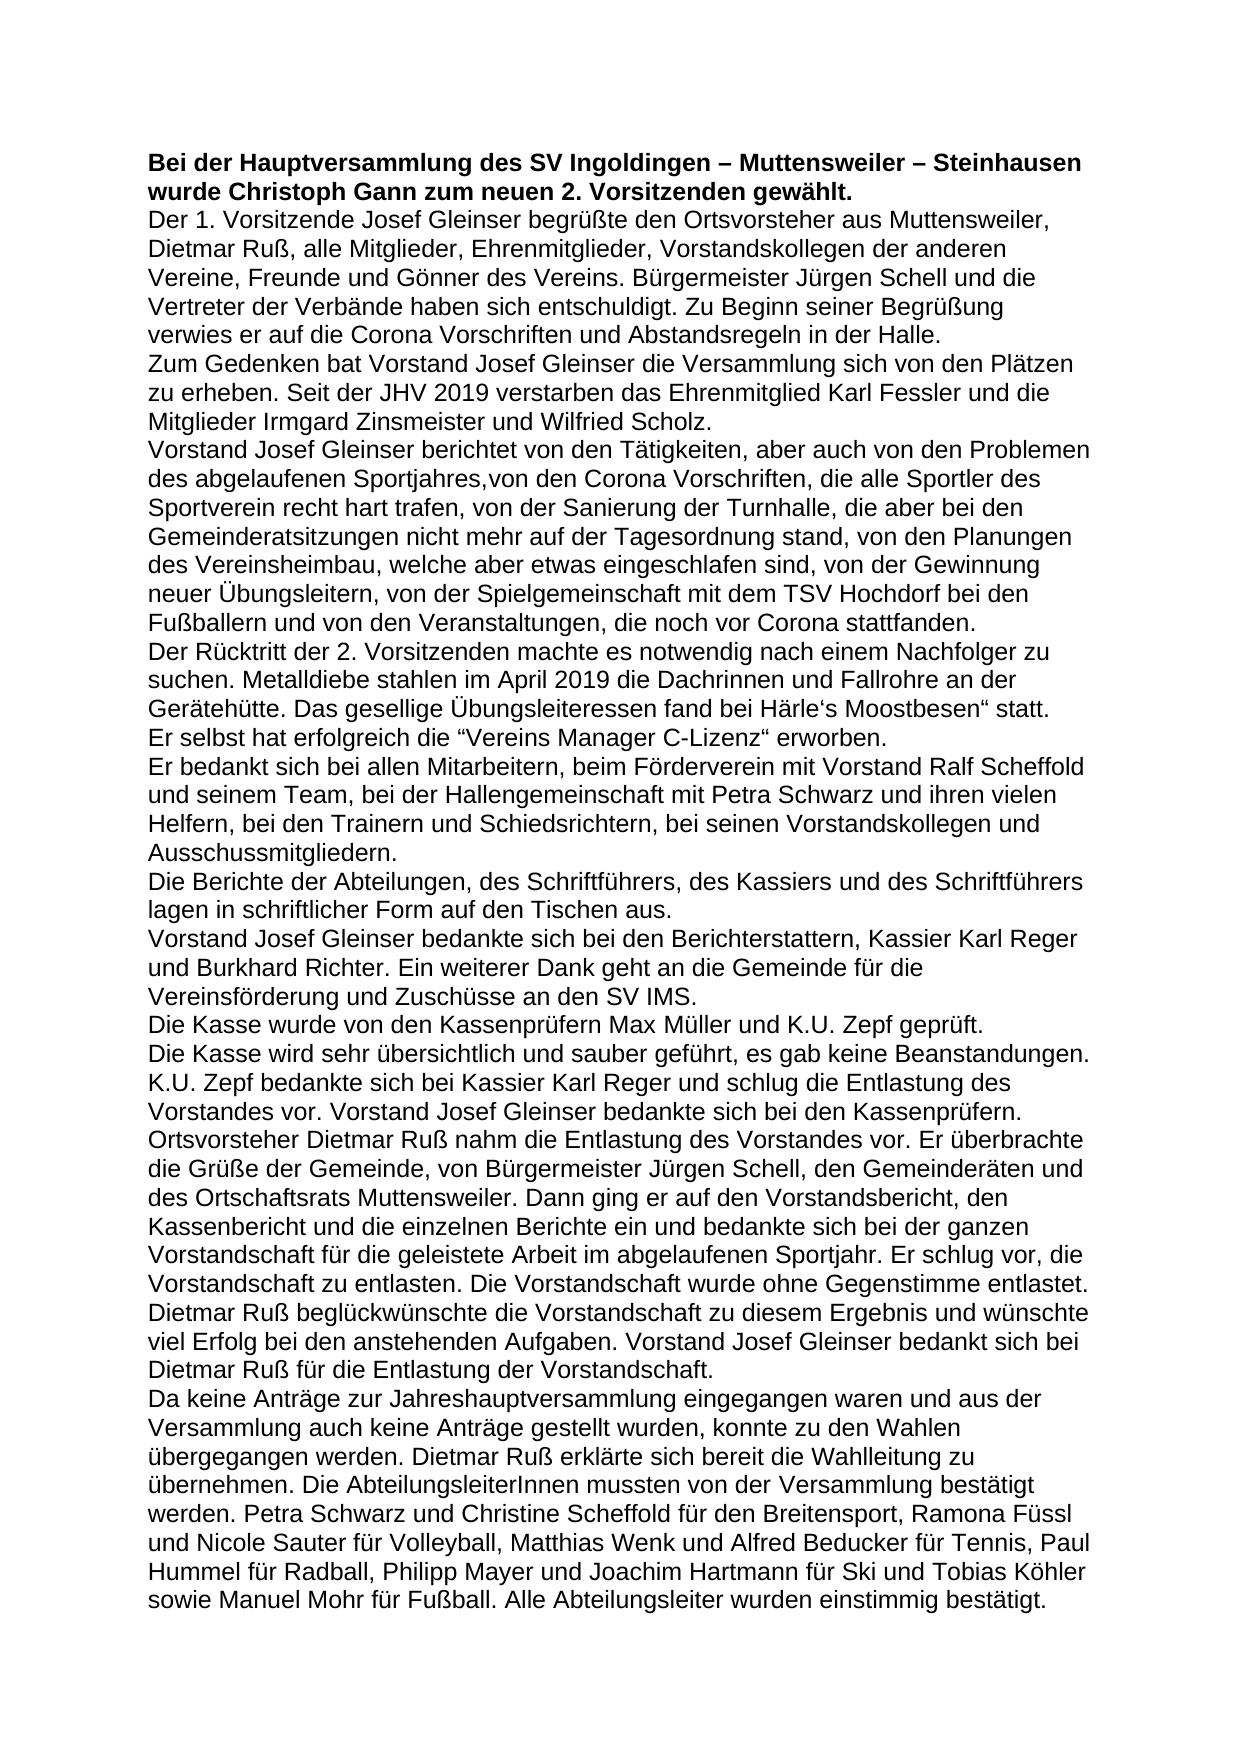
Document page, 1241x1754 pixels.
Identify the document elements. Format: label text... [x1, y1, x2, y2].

text Bei der Hauptversammlung des SV Ingoldingen – Muttensweiler – Steinhausen [148, 148, 1092, 176]
text Vereinsförderung und Zuschüsse an den SV IMS. [148, 981, 1092, 1010]
text Er selbst hat erfolgreich die “Vereins Manager C-Lizenz“ erworben. [148, 723, 1092, 751]
text Vorstand Josef Gleinser berichtet von den Tätigkeiten, aber auch von den Problemen des abgelaufenen Sportjahres,von den Corona Vorschriften, die alle Sportler des Sportverein recht hart trafen, von der Sanierung der Turnhalle, die aber bei den Gemeinderatsitzungen nicht mehr auf der Tagesordnung stand, von den Planungen des Vereinsheimbau, welche aber etwas eingeschlafen sind, von der Gewinnung neuer Übungsleitern, von der Spielgemeinschaft mit dem TSV Hochdorf bei den Fußballern und von den Veranstaltungen, die noch vor Corona stattfanden. [148, 435, 1092, 636]
text Vorstand Josef Gleinser bedankte sich bei den Berichterstattern, Kassier Karl Reger und Burkhard Richter. Ein weiterer Dank geht an die Gemeinde für die [148, 924, 1092, 981]
text Der 1. Vorsitzende Josef Gleinser begrüßte den Ortsvorsteher aus Muttensweiler, Dietmar Ruß, alle Mitglieder, Ehrenmitglieder, Vorstandskollegen der anderen Vereine, Freunde und Gönner des Vereins. Bürgermeister Jürgen Schell und die Vertreter der Verbände haben sich entschuldigt. Zu Beginn seiner Begrüßung verwies er auf die Corona Vorschriften und Abstandsregeln in der Halle. [148, 205, 1092, 349]
text Die Kasse wurde von den Kassenprüfern Max Müller und K.U. Zepf geprüft. [148, 1010, 1092, 1039]
text wurde Christoph Gann zum neuen 2. Vorsitzenden gewählt. [148, 176, 1092, 205]
text Die Kasse wird sehr übersichtlich und sauber geführt, es gab keine Beanstandungen. K.U. Zepf bedankte sich bei Kassier Karl Reger und schlug die Entlastung des Vorstandes vor. Vorstand Josef Gleinser bedankte sich bei den Kassenprüfern. [148, 1039, 1092, 1125]
text Da keine Anträge zur Jahreshauptversammlung eingegangen waren und aus der Versammlung auch keine Anträge gestellt wurden, konnte zu den Wahlen übergegangen werden. Dietmar Ruß erklärte sich bereit die Wahlleitung zu übernehmen. Die AbteilungsleiterInnen mussten von der Versammlung bestätigt werden. Petra Schwarz und Christine Scheffold für den Breitensport, Ramona Füssl und Nicole Sauter für Volleyball, Matthias Wenk und Alfred Beducker für Tennis, Paul Hummel für Radball, Philipp Mayer und Joachim Hartmann für Ski und Tobias Köhler sowie Manuel Mohr für Fußball. Alle Abteilungsleiter wurden einstimmig bestätigt. [148, 1384, 1092, 1614]
text Der Rücktritt der 2. Vorsitzenden machte es notwendig nach einem Nachfolger zu suchen. Metalldiebe stahlen im April 2019 die Dachrinnen und Fallrohre an der Gerätehütte. Das gesellige Übungsleiteressen fand bei Härle‘s Moostbesen“ statt. [148, 636, 1092, 723]
text Er bedankt sich bei allen Mitarbeitern, beim Förderverein mit Vorstand Ralf Scheffold und seinem Team, bei der Hallengemeinschaft mit Petra Schwarz und ihren vielen Helfern, bei den Trainern und Schiedsrichtern, bei seinen Vorstandskollegen und Ausschussmitgliedern. [148, 751, 1092, 866]
text Ortsvorsteher Dietmar Ruß nahm die Entlastung des Vorstandes vor. Er überbrachte die Grüße der Gemeinde, von Bürgermeister Jürgen Schell, den Gemeinderäten und des Ortschaftsrats Muttensweiler. Dann ging er auf den Vorstandsbericht, den Kassenbericht und die einzelnen Berichte ein und bedankte sich bei der ganzen Vorstandschaft für die geleistete Arbeit im abgelaufenen Sportjahr. Er schlug vor, die Vorstandschaft zu entlasten. Die Vorstandschaft wurde ohne Gegenstimme entlastet. Dietmar Ruß beglückwünschte die Vorstandschaft zu diesem Ergebnis und wünschte viel Erfolg bei den anstehenden Aufgaben. Vorstand Josef Gleinser bedankt sich bei Dietmar Ruß für die Entlastung der Vorstandschaft. [148, 1125, 1092, 1384]
text Die Berichte der Abteilungen, des Schriftführers, des Kassiers und des Schriftführers lagen in schriftlicher Form auf den Tischen aus. [148, 866, 1092, 924]
text Zum Gedenken bat Vorstand Josef Gleinser die Versammlung sich von den Plätzen zu erheben. Seit der JHV 2019 verstarben das Ehrenmitglied Karl Fessler und die Mitglieder Irmgard Zinsmeister und Wilfried Scholz. [148, 349, 1092, 435]
